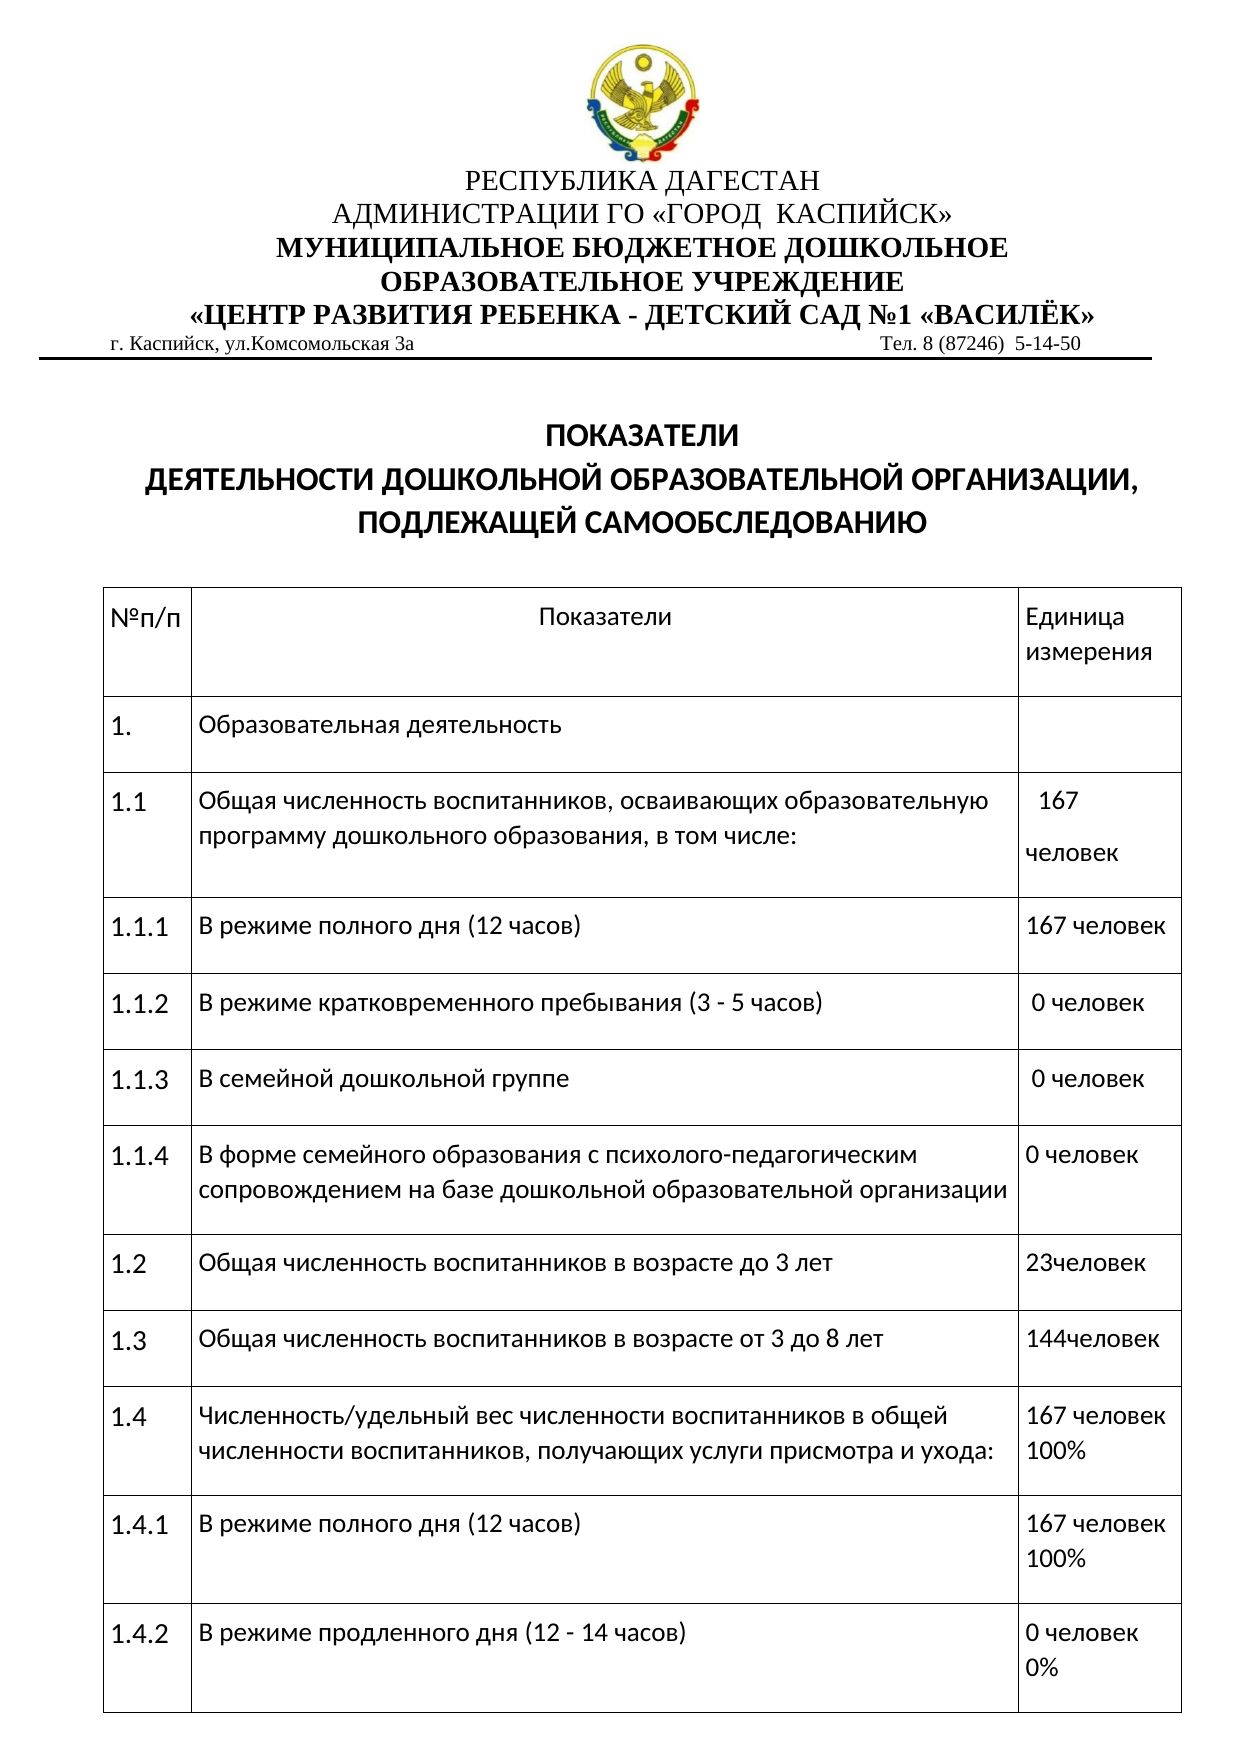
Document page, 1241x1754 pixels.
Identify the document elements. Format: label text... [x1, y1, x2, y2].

table_cell 1.1.2 [104, 974, 191, 1049]
table_cell В режиме полного дня (12 часов) [192, 898, 1018, 973]
text ОБРАЗОВАТЕЛЬНОЕ УЧРЕЖДЕНИЕ [133, 264, 1152, 297]
table_cell [1019, 697, 1181, 772]
table_cell Общая численность воспитанников в возрасте до 3 лет [192, 1235, 1018, 1310]
table_header Показатели [192, 588, 1018, 696]
text ПОКАЗАТЕЛИ [133, 414, 1152, 455]
table_cell 0 человек [1019, 1050, 1181, 1125]
table_cell 1.1.3 [104, 1050, 191, 1125]
text ПОДЛЕЖАЩЕЙ САМООБСЛЕДОВАНИЮ [133, 501, 1152, 541]
table_cell 144человек [1019, 1311, 1181, 1386]
table_cell В семейной дошкольной группе [192, 1050, 1018, 1125]
table_cell 1.1.1 [104, 898, 191, 973]
table_cell 1.4.2 [104, 1604, 191, 1712]
table_cell 0 человек [1019, 1126, 1181, 1234]
text РЕСПУБЛИКА ДАГЕСТАН [133, 163, 1152, 197]
table_header №п/п [104, 588, 191, 696]
text АДМИНИСТРАЦИИ ГО «ГОРОД КАСПИЙСК» [133, 197, 1152, 230]
text МУНИЦИПАЛЬНОЕ БЮДЖЕТНОЕ ДОШКОЛЬНОЕ [133, 230, 1152, 264]
text г. Каспийск, ул.Комсомольская 3а Тел. 8 (87246) 5-14-50 [39, 331, 1152, 357]
table_cell Численность/удельный вес численности воспитанников в общей численности воспитанников, получающих услуги присмотра и ухода: [192, 1387, 1018, 1495]
table_cell Общая численность воспитанников, осваивающих образовательную программу дошкольного образования, в том числе: [192, 773, 1018, 897]
table_cell 167 человек 100% [1019, 1387, 1181, 1495]
table_cell В режиме полного дня (12 часов) [192, 1496, 1018, 1603]
table_cell 167 человек [1019, 898, 1181, 973]
text «ЦЕНТР РАЗВИТИЯ РЕБЕНКА - ДЕТСКИЙ САД №1 «ВАСИЛЁК» [133, 297, 1152, 331]
table_cell 0 человек [1019, 974, 1181, 1049]
table_cell 1.1 [104, 773, 191, 897]
table_cell Образовательная деятельность [192, 697, 1018, 772]
table_cell 167 человек [1019, 773, 1181, 897]
text ДЕЯТЕЛЬНОСТИ ДОШКОЛЬНОЙ ОБРАЗОВАТЕЛЬНОЙ ОРГАНИЗАЦИИ, [133, 458, 1152, 498]
table_cell 1.4.1 [104, 1496, 191, 1603]
table_cell 1. [104, 697, 191, 772]
picture [584, 44, 700, 164]
table_cell 1.3 [104, 1311, 191, 1386]
table_cell В режиме продленного дня (12 - 14 часов) [192, 1604, 1018, 1712]
table_cell 23человек [1019, 1235, 1181, 1310]
table_cell В режиме кратковременного пребывания (3 - 5 часов) [192, 974, 1018, 1049]
table_cell 1.4 [104, 1387, 191, 1495]
table_cell 0 человек 0% [1019, 1604, 1181, 1712]
table_cell Общая численность воспитанников в возрасте от 3 до 8 лет [192, 1311, 1018, 1386]
table_cell В форме семейного образования с психолого-педагогическим сопровождением на базе дошкольной образовательной организации [192, 1126, 1018, 1234]
table_cell 1.1.4 [104, 1126, 191, 1234]
table_header Единица измерения [1019, 588, 1181, 696]
table_cell 167 человек 100% [1019, 1496, 1181, 1603]
table_cell 1.2 [104, 1235, 191, 1310]
